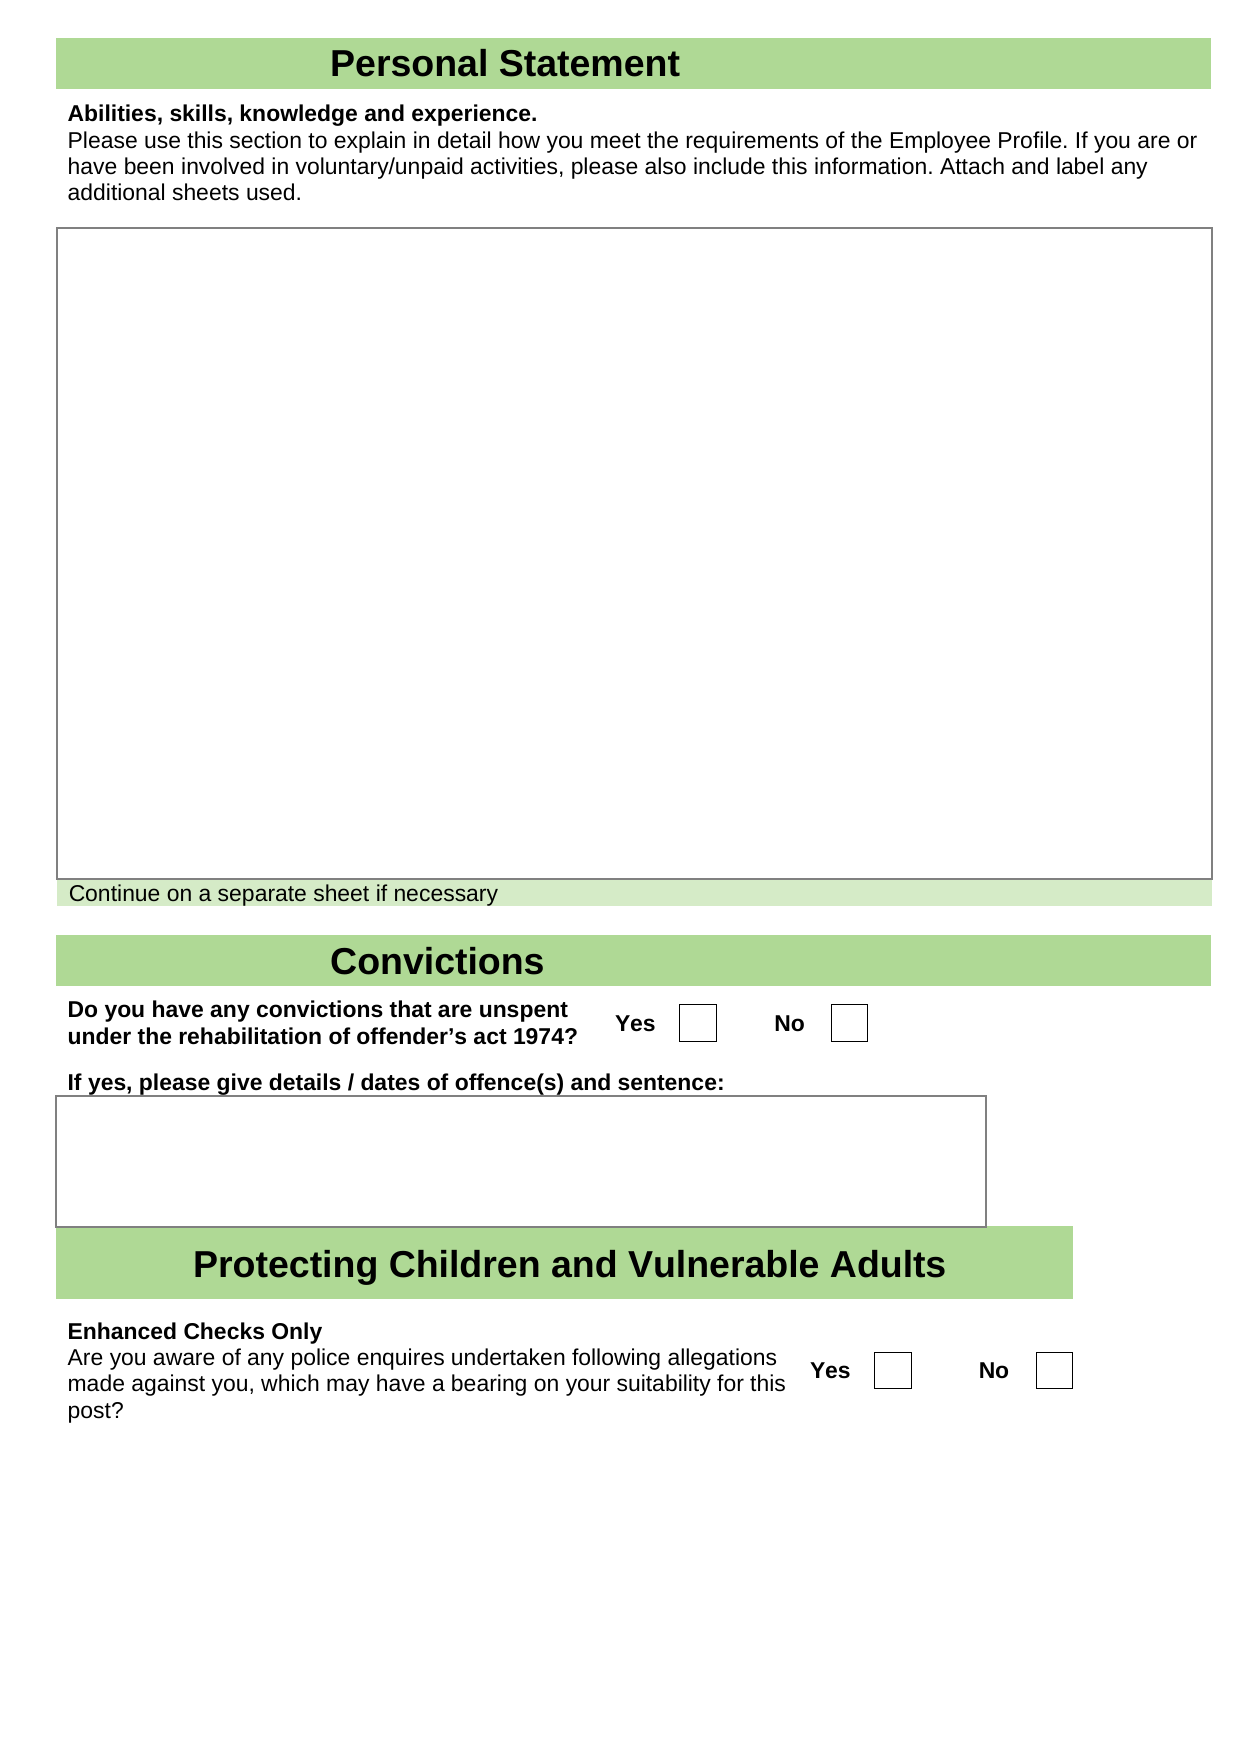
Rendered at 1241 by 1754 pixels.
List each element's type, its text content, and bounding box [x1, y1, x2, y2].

table_header Enhanced Checks Only Are you aware of any police enquires undertaken following allegations made against you, which may have a bearing on your suitability for this post? [56, 1309, 798, 1431]
table_cell Protecting Children and Vulnerable Adults [56, 1226, 1073, 1299]
table_header [1024, 1309, 1099, 1431]
table_cell No [763, 986, 819, 1059]
table_header [862, 1309, 967, 1431]
table_cell Continue on a separate sheet if necessary [57, 880, 1212, 906]
table_cell [819, 986, 891, 1059]
table_cell Abilities, skills, knowledge and experience. Please use this section to explain in detail how you meet the requirements of the Employee Profile. If you are or have been involved in voluntary/unpaid activities, please also include this information. Attach and label any additional sheets used. [56, 89, 1211, 217]
table_header [58, 229, 1211, 878]
table_cell [667, 986, 763, 1059]
table_header Personal Statement [56, 38, 1211, 89]
table_cell [57, 1097, 985, 1226]
table_header No [967, 1309, 1024, 1431]
table_cell Yes [604, 986, 667, 1059]
table_header If yes, please give details / dates of offence(s) and sentence: [56, 1069, 986, 1095]
table_cell Do you have any convictions that are unspent under the rehabilitation of offender’s act 1974? [56, 986, 603, 1059]
table_header Yes [799, 1309, 862, 1431]
table_header Convictions [56, 935, 1211, 986]
